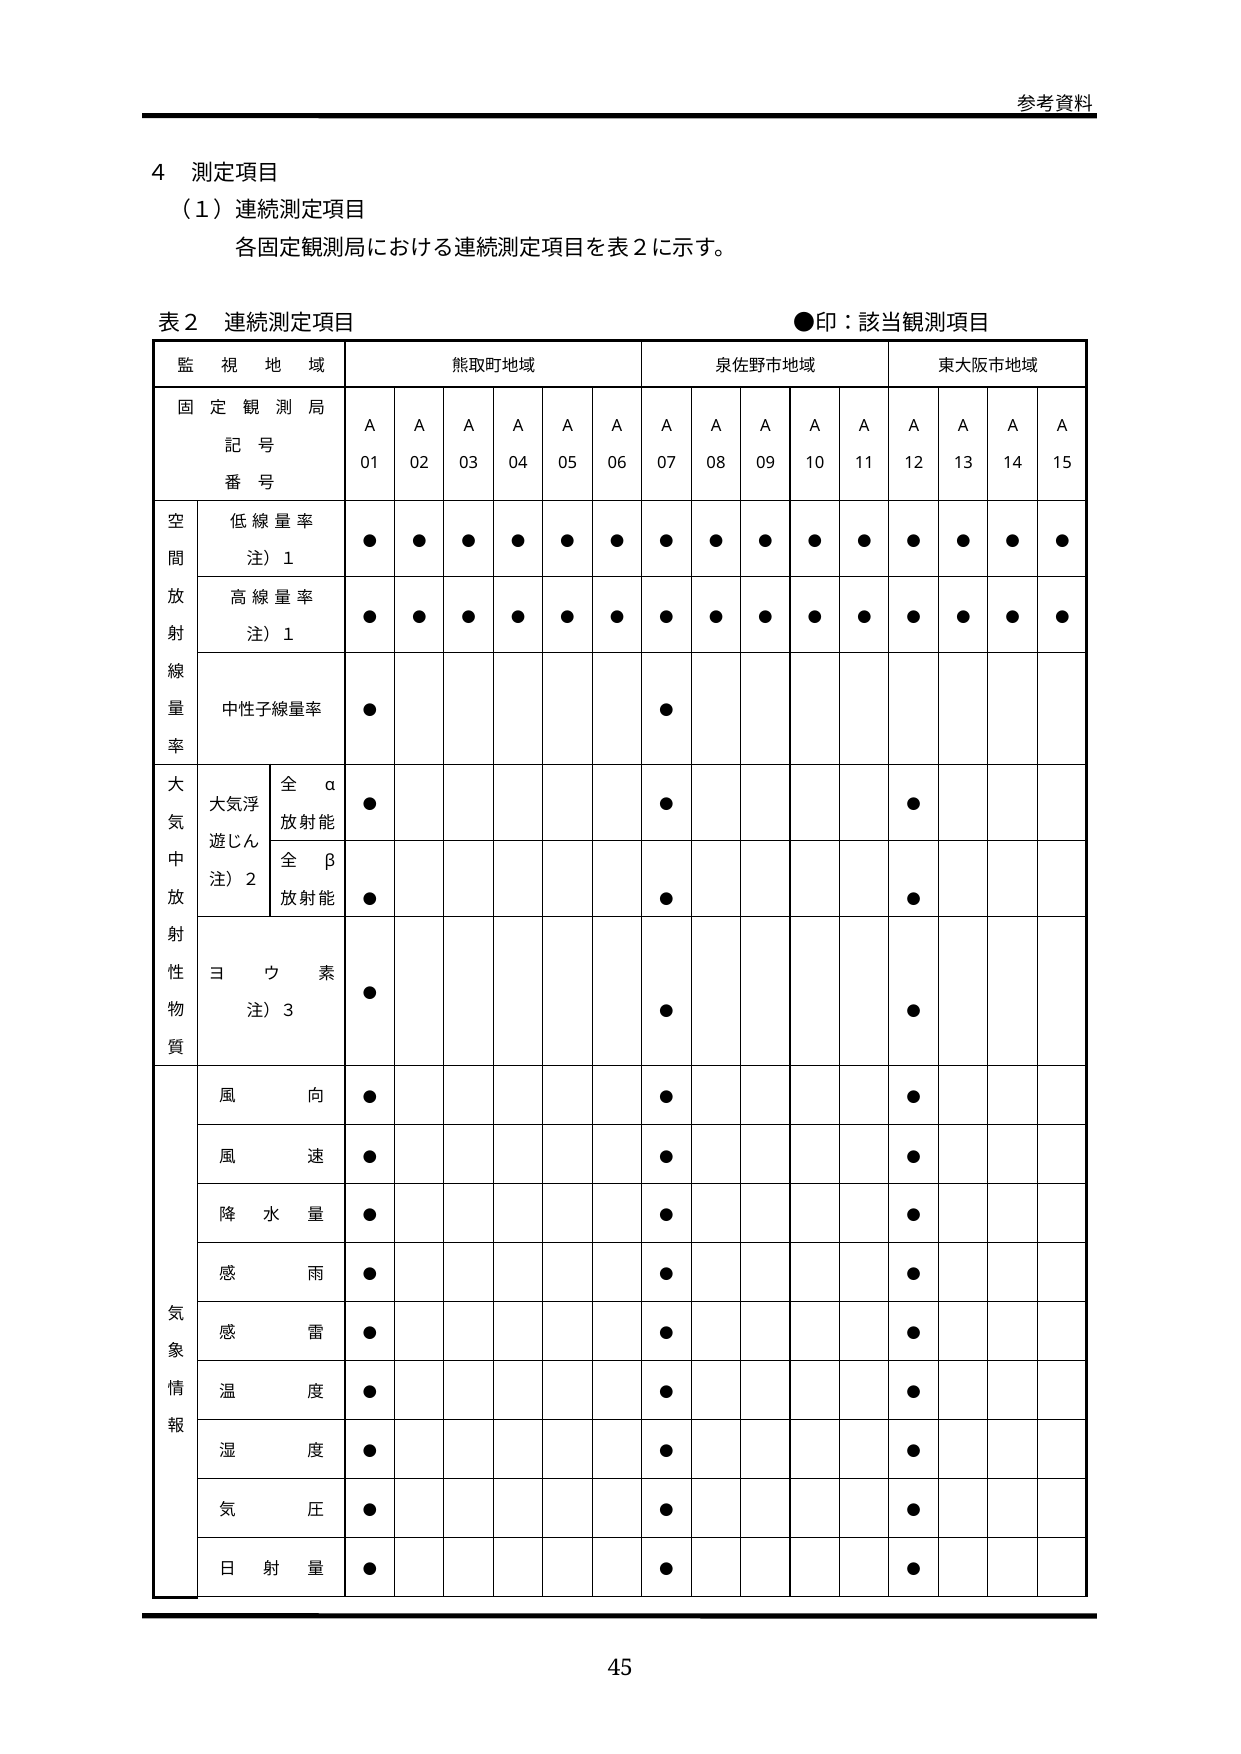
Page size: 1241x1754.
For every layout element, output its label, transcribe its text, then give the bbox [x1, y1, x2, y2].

table_cell [395, 1538, 443, 1596]
table_cell A 11 [840, 388, 888, 500]
table_cell A 14 [988, 388, 1037, 500]
table_cell ● [741, 501, 789, 576]
table_cell ● [889, 841, 938, 916]
table_cell [741, 1361, 789, 1419]
table_cell [593, 1066, 641, 1124]
table_cell [543, 653, 592, 763]
table_cell [791, 917, 839, 1064]
table_cell ● [642, 653, 691, 763]
table_cell [1038, 1302, 1085, 1360]
table_cell [840, 1243, 888, 1301]
table_cell [395, 1066, 443, 1124]
table_cell ヨウ素 注）３ [198, 917, 344, 1064]
table_cell [494, 1538, 542, 1596]
table_cell [741, 1184, 789, 1242]
table_cell [840, 1066, 888, 1124]
table_cell [692, 1243, 740, 1301]
table_cell [988, 917, 1037, 1064]
table_cell [543, 1125, 592, 1183]
table_cell [494, 1184, 542, 1242]
table_cell [988, 1302, 1037, 1360]
table_cell [840, 841, 888, 916]
table_cell ● [346, 1479, 394, 1537]
table_cell A 05 [543, 388, 592, 500]
table_cell ● [889, 1479, 938, 1537]
table_cell [840, 1538, 888, 1596]
table_cell [1038, 841, 1085, 916]
table_cell ● [642, 1420, 691, 1478]
table_cell [494, 653, 542, 763]
table_cell 高線量率 注）１ [198, 577, 344, 652]
table_cell [692, 841, 740, 916]
table_cell [593, 917, 641, 1064]
table_cell [889, 653, 938, 763]
table_cell ● [346, 501, 394, 576]
table_cell [939, 1420, 987, 1478]
table_cell ● [642, 841, 691, 916]
table_cell [988, 1184, 1037, 1242]
table_cell ● [692, 577, 740, 652]
table_cell 温度 [198, 1361, 344, 1419]
table_cell ● [988, 577, 1037, 652]
table_cell ● [642, 577, 691, 652]
table_cell [939, 1125, 987, 1183]
table_cell [593, 1302, 641, 1360]
table_cell [444, 1361, 493, 1419]
table_cell [444, 1420, 493, 1478]
table_cell ● [889, 1302, 938, 1360]
table_cell ● [889, 1361, 938, 1419]
table_cell [741, 1066, 789, 1124]
table_cell [840, 653, 888, 763]
table_cell ● [939, 577, 987, 652]
table_cell ● [346, 917, 394, 1064]
table_cell [939, 841, 987, 916]
table_cell [1038, 1184, 1085, 1242]
table_cell [791, 1243, 839, 1301]
table_cell 気圧 [198, 1479, 344, 1537]
table_cell A 03 [444, 388, 493, 500]
table_cell ● [543, 577, 592, 652]
table_cell [543, 765, 592, 839]
table_cell [395, 765, 443, 839]
table_cell ● [593, 577, 641, 652]
table_cell A 09 [741, 388, 789, 500]
table_cell [543, 1361, 592, 1419]
table_cell ● [1038, 577, 1085, 652]
table_cell [494, 1243, 542, 1301]
table_cell [840, 1125, 888, 1183]
table_cell 気象情報 [155, 1066, 197, 1596]
table_cell ● [642, 1125, 691, 1183]
table_cell 大気中放射性物質 [155, 765, 197, 1064]
table_header 泉佐野市地域 [642, 342, 888, 386]
table_cell A 15 [1038, 388, 1085, 500]
table_cell [1038, 1066, 1085, 1124]
table_cell [692, 765, 740, 839]
table_cell ● [889, 1243, 938, 1301]
table_cell ● [889, 1184, 938, 1242]
table_cell [939, 1302, 987, 1360]
table_cell [840, 1420, 888, 1478]
table_cell [840, 1361, 888, 1419]
table_cell [543, 1420, 592, 1478]
table_cell [939, 653, 987, 763]
table_cell [741, 841, 789, 916]
table_cell 風速 [198, 1125, 344, 1183]
table_cell [395, 1302, 443, 1360]
table_cell ● [939, 501, 987, 576]
table_cell [840, 1184, 888, 1242]
table_cell [444, 765, 493, 839]
table_cell [395, 841, 443, 916]
table_header 監視地域 [155, 342, 344, 386]
table_cell 降水量 [198, 1184, 344, 1242]
table_cell [543, 917, 592, 1064]
table_cell [791, 653, 839, 763]
table_cell ● [1038, 501, 1085, 576]
table_cell [741, 653, 789, 763]
table_cell [395, 1420, 443, 1478]
table_cell ● [889, 765, 938, 839]
table_cell [1038, 1125, 1085, 1183]
table_cell ● [395, 577, 443, 652]
table_cell ● [791, 577, 839, 652]
table_cell 低線量率 注）１ [198, 501, 344, 576]
table_cell A 04 [494, 388, 542, 500]
table_cell [1038, 653, 1085, 763]
table_cell [692, 1538, 740, 1596]
text ４ 測定項目 [148, 152, 1092, 189]
table_cell A 08 [692, 388, 740, 500]
table_cell 中性子線量率 [198, 653, 344, 763]
text （１）連続測定項目 [148, 189, 1092, 227]
table_cell [494, 765, 542, 839]
table_cell [593, 653, 641, 763]
table_cell [692, 1361, 740, 1419]
table_cell 日射量 [198, 1538, 344, 1596]
table_cell [593, 841, 641, 916]
table_cell [593, 1125, 641, 1183]
table_cell [939, 1361, 987, 1419]
table_cell [494, 1361, 542, 1419]
table_cell [791, 1538, 839, 1596]
table_cell [1038, 765, 1085, 839]
text 各固定観測局における連続測定項目を表２に示す。 [213, 227, 1092, 264]
table_cell [593, 765, 641, 839]
table_cell ● [692, 501, 740, 576]
table_cell ● [346, 653, 394, 763]
table_cell [1038, 1243, 1085, 1301]
table_header 東大阪市地域 [889, 342, 1085, 386]
text 表２ 連続測定項目 ●印：該当観測項目 [148, 302, 1092, 339]
table_cell [741, 1538, 789, 1596]
table_cell ● [642, 1184, 691, 1242]
table_cell [692, 653, 740, 763]
table_cell [444, 1184, 493, 1242]
table_cell ● [494, 501, 542, 576]
table_cell ● [889, 1538, 938, 1596]
table_cell [593, 1361, 641, 1419]
table_cell [692, 1479, 740, 1537]
table_cell [444, 653, 493, 763]
table_cell [494, 841, 542, 916]
table_cell ● [346, 1420, 394, 1478]
table_cell [395, 1243, 443, 1301]
table_cell [494, 917, 542, 1064]
table_cell [741, 1125, 789, 1183]
table_cell [543, 1479, 592, 1537]
table_cell ● [543, 501, 592, 576]
table_cell [692, 1184, 740, 1242]
table_cell [593, 1420, 641, 1478]
table_cell [444, 1066, 493, 1124]
table_cell [444, 1243, 493, 1301]
table_cell [543, 1184, 592, 1242]
table_cell A 06 [593, 388, 641, 500]
table_cell [494, 1302, 542, 1360]
table_cell [494, 1125, 542, 1183]
table_cell ● [346, 765, 394, 839]
table_cell [741, 765, 789, 839]
table_cell [692, 1420, 740, 1478]
table_cell [593, 1479, 641, 1537]
table_cell [791, 1302, 839, 1360]
table_cell ● [346, 1302, 394, 1360]
table_cell [791, 1066, 839, 1124]
table_cell [395, 1184, 443, 1242]
table_cell [741, 1420, 789, 1478]
table_cell 固定観測局 記 号 番 号 [155, 388, 344, 500]
table_cell [444, 1479, 493, 1537]
table_cell [593, 1538, 641, 1596]
table_cell [791, 841, 839, 916]
table_cell ● [642, 1302, 691, 1360]
table_cell ● [346, 1243, 394, 1301]
table_cell A 12 [889, 388, 938, 500]
table_cell [692, 917, 740, 1064]
table_cell [791, 765, 839, 839]
table_cell A 10 [791, 388, 839, 500]
table_cell [939, 1538, 987, 1596]
table_cell ● [840, 577, 888, 652]
table_cell [692, 1302, 740, 1360]
table_cell [1038, 1361, 1085, 1419]
table_cell [395, 1361, 443, 1419]
table_cell [939, 1184, 987, 1242]
table_cell [692, 1066, 740, 1124]
table_cell [791, 1479, 839, 1537]
table_cell [939, 765, 987, 839]
table_cell ● [642, 917, 691, 1064]
table_cell [444, 917, 493, 1064]
table_cell [1038, 917, 1085, 1064]
table_cell ● [642, 1479, 691, 1537]
table_cell [494, 1420, 542, 1478]
table_cell [1038, 1420, 1085, 1478]
table_cell [692, 1125, 740, 1183]
table_cell [1038, 1479, 1085, 1537]
table_cell [543, 1066, 592, 1124]
table_cell ● [346, 1066, 394, 1124]
table_cell [988, 1243, 1037, 1301]
table_cell [988, 1125, 1037, 1183]
table_cell [543, 1243, 592, 1301]
table_cell 全β 放射能 [271, 841, 344, 916]
table_cell ● [642, 1538, 691, 1596]
table_cell ● [444, 501, 493, 576]
table_cell [939, 1066, 987, 1124]
table_cell [840, 765, 888, 839]
table_cell ● [346, 1184, 394, 1242]
table_cell [988, 1066, 1037, 1124]
table_cell ● [889, 501, 938, 576]
table_cell [840, 917, 888, 1064]
table_cell 空間放射線量率 [155, 501, 197, 763]
table_cell 全α 放射能 [271, 765, 344, 839]
table_cell ● [741, 577, 789, 652]
table_cell [741, 917, 789, 1064]
table_cell [988, 653, 1037, 763]
table_cell ● [395, 501, 443, 576]
table_cell [444, 841, 493, 916]
table_cell ● [642, 1361, 691, 1419]
table_cell [395, 1479, 443, 1537]
table_cell [939, 917, 987, 1064]
table_cell [395, 653, 443, 763]
table_cell ● [988, 501, 1037, 576]
table_cell ● [889, 1066, 938, 1124]
table_cell [543, 1538, 592, 1596]
table_cell ● [642, 1243, 691, 1301]
table_cell [444, 1302, 493, 1360]
table_cell [988, 841, 1037, 916]
table_cell ● [346, 1538, 394, 1596]
table_cell [939, 1243, 987, 1301]
table_cell ● [346, 1125, 394, 1183]
table_cell ● [889, 917, 938, 1064]
table_cell ● [889, 1420, 938, 1478]
table_cell [741, 1243, 789, 1301]
table_cell [395, 1125, 443, 1183]
table_cell [988, 765, 1037, 839]
table_header 熊取町地域 [346, 342, 641, 386]
table_cell [791, 1420, 839, 1478]
table_cell [791, 1184, 839, 1242]
table_cell [494, 1479, 542, 1537]
table_cell [791, 1125, 839, 1183]
table_cell [988, 1538, 1037, 1596]
table_cell 感雷 [198, 1302, 344, 1360]
table_cell [840, 1479, 888, 1537]
table_cell 感雨 [198, 1243, 344, 1301]
table_cell [395, 917, 443, 1064]
table_cell [988, 1361, 1037, 1419]
table_cell A 01 [346, 388, 394, 500]
table_cell ● [642, 1066, 691, 1124]
table_cell [988, 1479, 1037, 1537]
table_cell 湿度 [198, 1420, 344, 1478]
table_cell [543, 841, 592, 916]
table_cell [741, 1479, 789, 1537]
table_cell [494, 1066, 542, 1124]
table_cell [593, 1243, 641, 1301]
table_cell ● [642, 765, 691, 839]
table_cell [988, 1420, 1037, 1478]
table_cell ● [346, 1361, 394, 1419]
table_cell A 13 [939, 388, 987, 500]
table_cell A 07 [642, 388, 691, 500]
table_cell 大気浮遊じん 注）２ [198, 765, 269, 916]
table_cell ● [642, 501, 691, 576]
table_cell ● [494, 577, 542, 652]
table_cell [741, 1302, 789, 1360]
table_cell ● [346, 841, 394, 916]
table_cell [444, 1125, 493, 1183]
table_cell 風向 [198, 1066, 344, 1124]
table_cell ● [444, 577, 493, 652]
table_cell ● [889, 1125, 938, 1183]
table_cell [791, 1361, 839, 1419]
table_cell [840, 1302, 888, 1360]
table_cell [593, 1184, 641, 1242]
table_cell ● [889, 577, 938, 652]
table_cell A 02 [395, 388, 443, 500]
table_cell ● [593, 501, 641, 576]
table_cell ● [346, 577, 394, 652]
table_cell [939, 1479, 987, 1537]
table_cell [1038, 1538, 1085, 1596]
table_cell ● [840, 501, 888, 576]
table_cell ● [791, 501, 839, 576]
table_cell [444, 1538, 493, 1596]
table_cell [543, 1302, 592, 1360]
